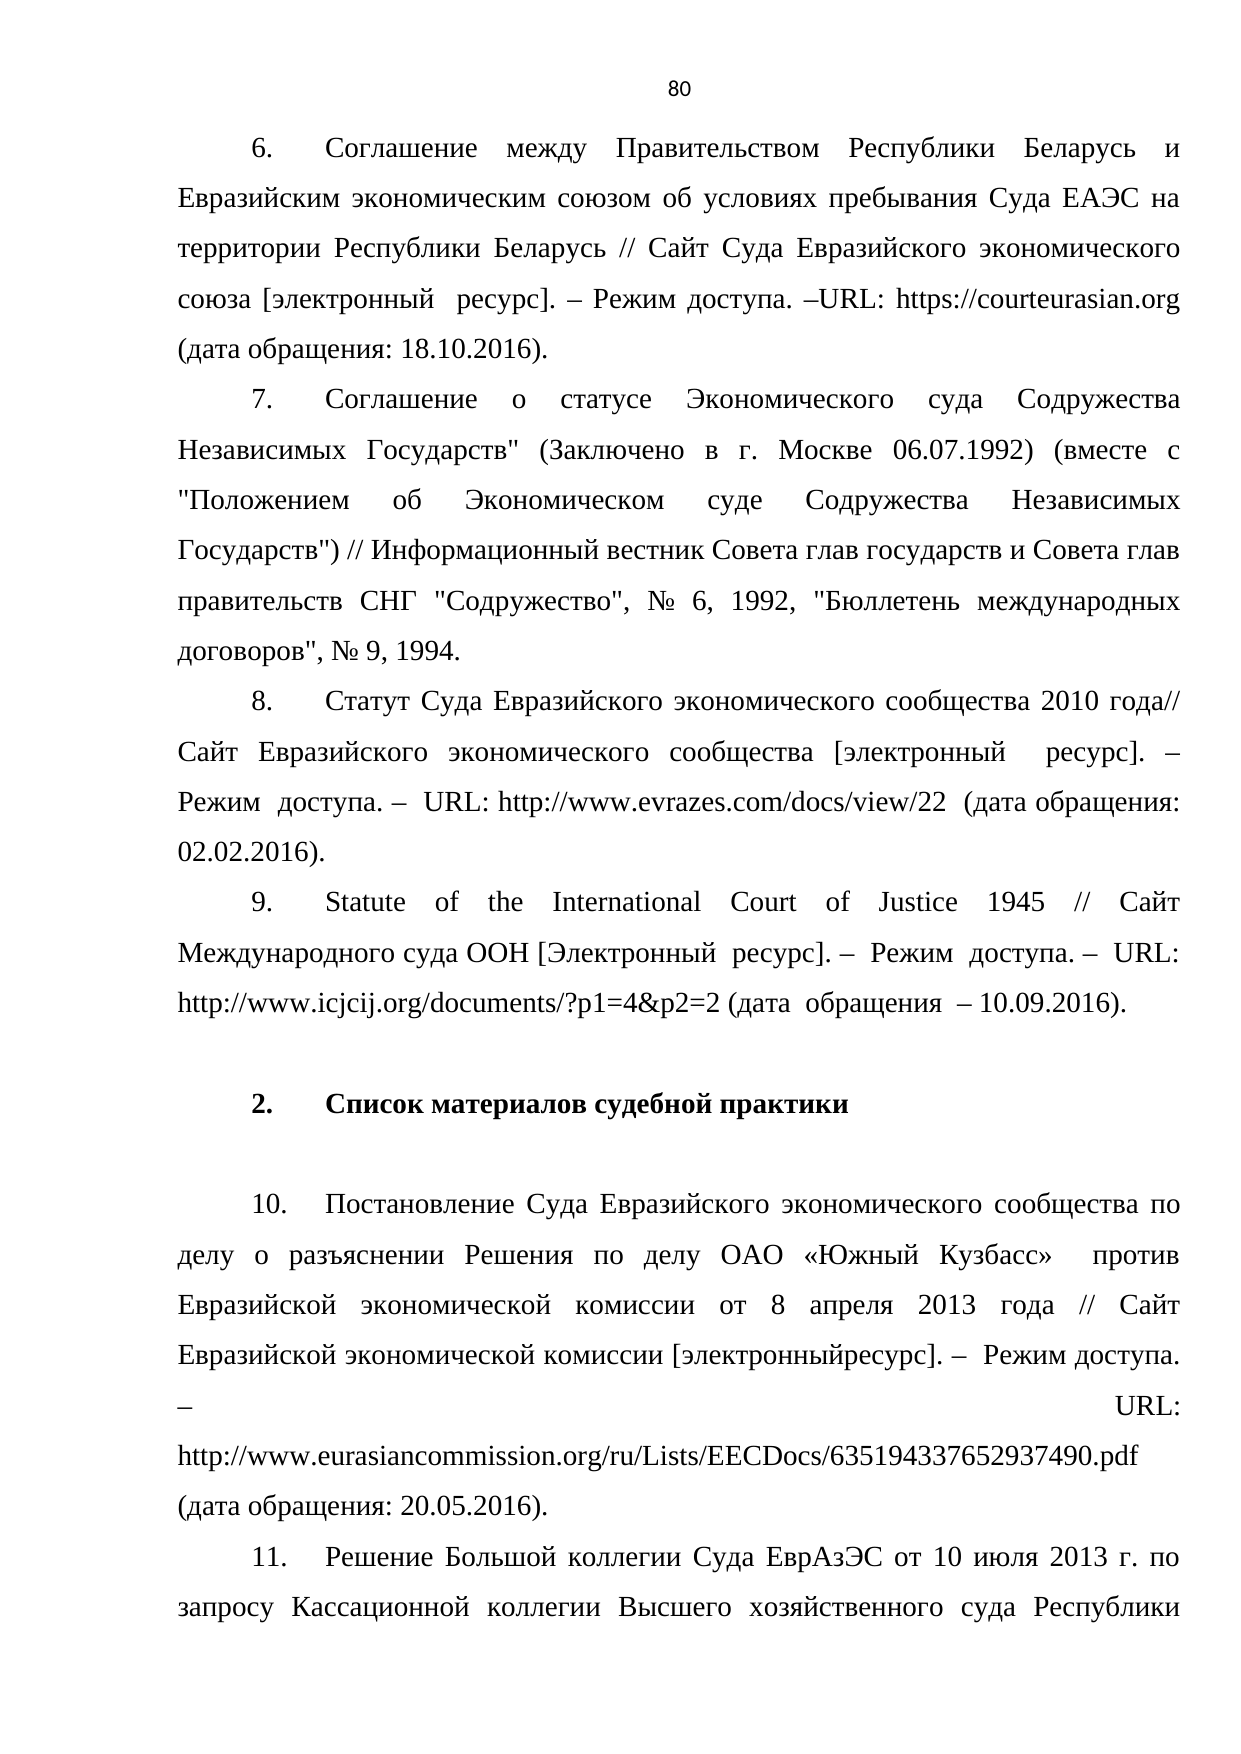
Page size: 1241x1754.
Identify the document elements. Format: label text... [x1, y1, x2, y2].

list Список материалов судебной практики [177, 1086, 1181, 1119]
list Соглашение между Правительством Республики Беларусь и Евразийским экономическим союзом об условиях пребывания Суда ЕАЭС на территории Республики Беларусь // Сайт Суда Евразийского экономического союза [электронный ресурс]. – Режим доступа. –URL: https://courteurasian.org (дата обращения: 18.10.2016). [177, 130, 1181, 365]
list Постановление Суда Евразийского экономического сообщества по делу о разъяснении Решения по делу ОАО «Южный Кузбасс» против Евразийской экономической комиссии от 8 апреля 2013 года // Сайт Евразийской экономической комиссии [электронныйресурс]. – Режим доступа. – URL: http://www.eurasiancommission.org/ru/Lists/EECDocs/635194337652937490.pdf (дата обращения: 20.05.2016). [177, 1186, 1181, 1522]
list Статут Суда Евразийского экономического сообщества 2010 года// Сайт Евразийского экономического сообщества [электронный ресурс]. – Режим доступа. – URL: http://www.evrazes.com/docs/view/22 (дата обращения: 02.02.2016). [177, 683, 1181, 868]
list Statute of the International Court of Justice 1945 // Сайт Международного суда ООН [Электронный ресурс]. – Режим доступа. – URL: http://www.icjcij.org/documents/?p1=4&p2=2 (дата обращения – 10.09.2016). [177, 884, 1181, 1019]
list Соглашение о статусе Экономического суда Содружества Независимых Государств" (Заключено в г. Москве 06.07.1992) (вместе с "Положением об Экономическом суде Содружества Независимых Государств") // Информационный вестник Совета глав государств и Совета глав правительств СНГ "Содружество", № 6, 1992, "Бюллетень международных договоров", № 9, 1994. [177, 381, 1181, 667]
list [177, 1539, 1181, 1622]
